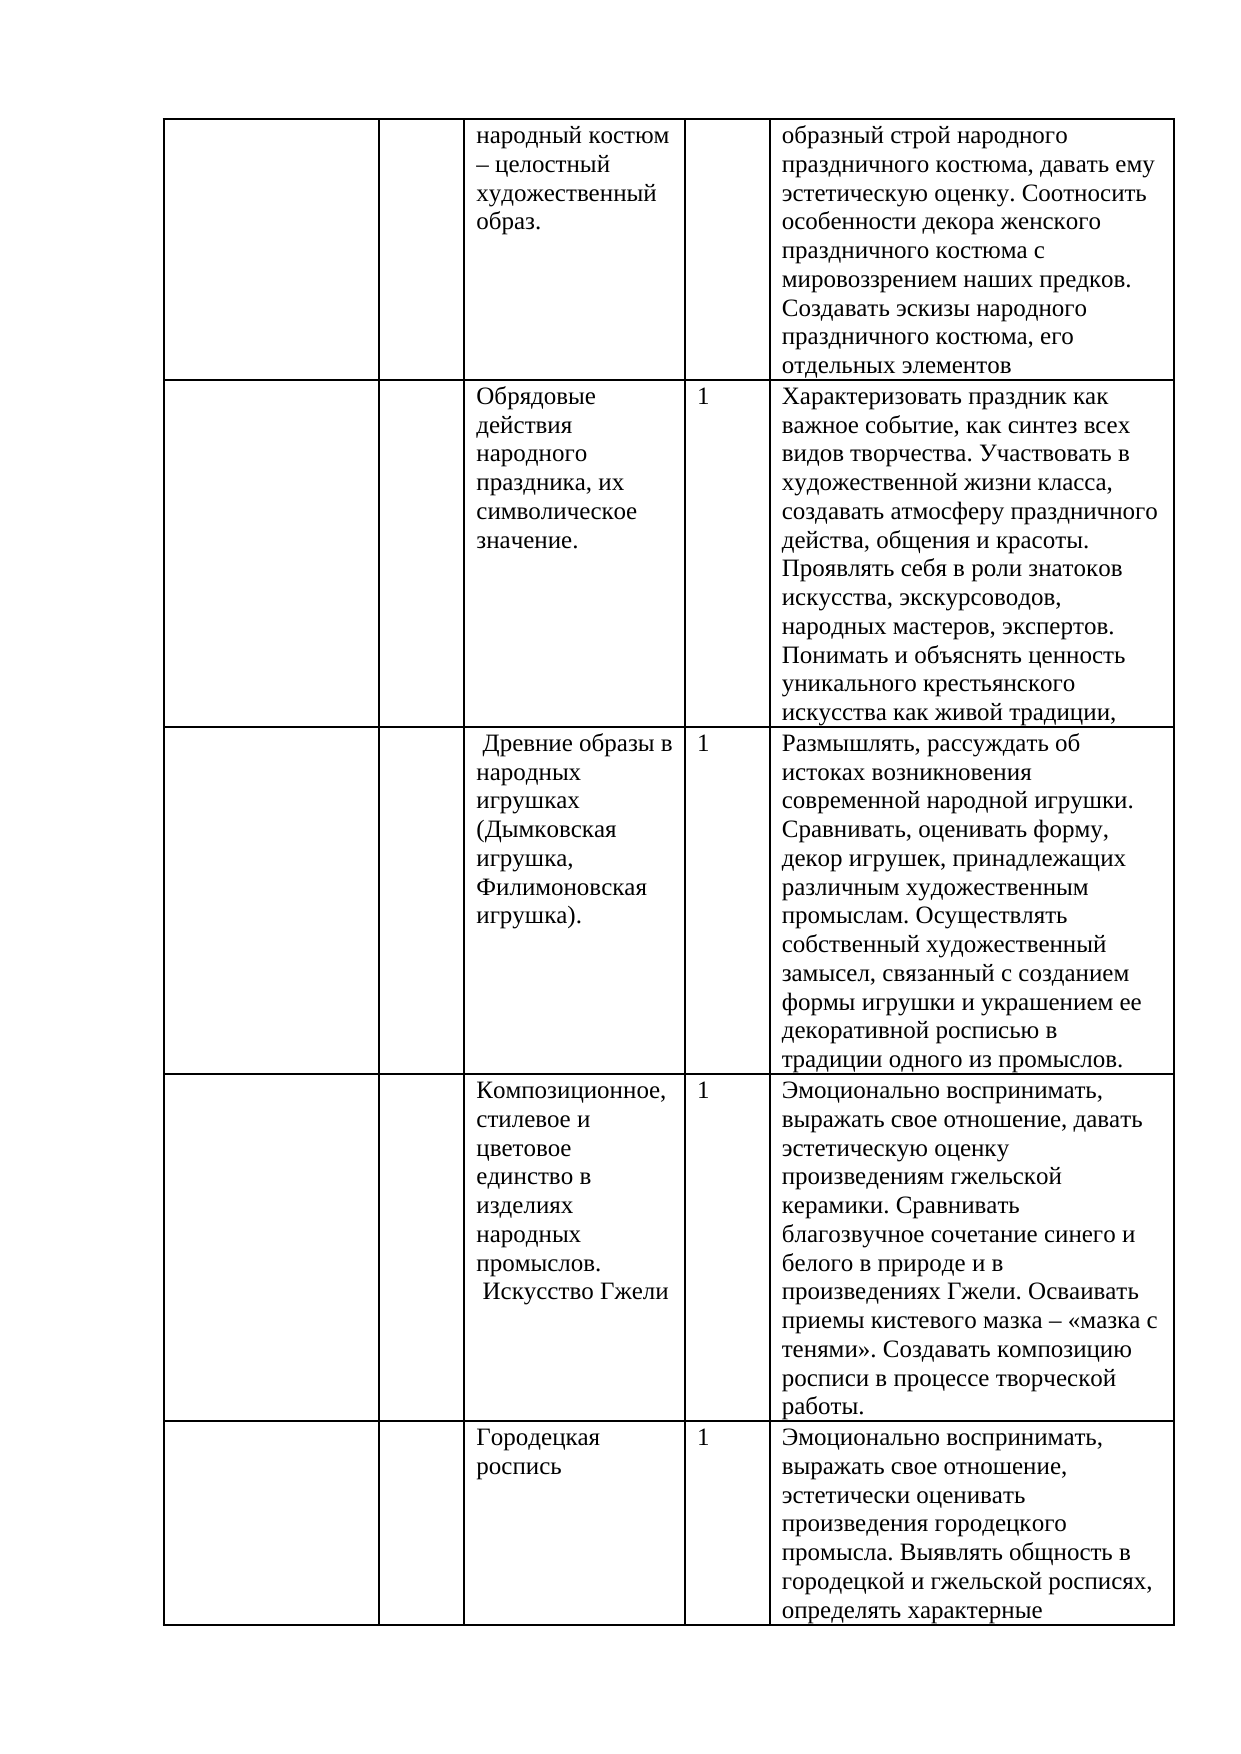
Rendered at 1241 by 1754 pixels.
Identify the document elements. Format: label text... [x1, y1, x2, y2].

table_cell [380, 1075, 463, 1420]
table_cell Размышлять, рассуждать об истоках возникновения современной народной игрушки. Сравнивать, оценивать форму, декор игрушек, принадлежащих различным художественным промыслам. Осуществлять собственный художественный замысел, связанный с созданием формы игрушки и украшением ее декоративной росписью в традиции одного из промыслов. [771, 728, 1173, 1073]
table_cell 1 [686, 1422, 769, 1623]
table_cell [380, 120, 463, 379]
table_cell [165, 728, 378, 1073]
table_cell 1 [686, 728, 769, 1073]
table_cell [771, 120, 1173, 379]
table_cell [380, 728, 463, 1073]
table_cell Обрядовые действия народного праздника, их символическое значение. [465, 381, 684, 726]
table_cell Характеризовать праздник как важное событие, как синтез всех видов творчества. Участвовать в художественной жизни класса, создавать атмосферу праздничного действа, общения и красоты. Проявлять себя в роли знатоков искусства, экскурсоводов, народных мастеров, экспертов. Понимать и объяснять ценность уникального крестьянского искусства как живой традиции, [771, 381, 1173, 726]
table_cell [465, 120, 684, 379]
table_cell [165, 381, 378, 726]
table_cell 2 [686, 120, 769, 379]
table_cell 1 [686, 381, 769, 726]
table_cell [165, 120, 378, 379]
table_cell [380, 381, 463, 726]
table_cell 1 [686, 1075, 769, 1420]
table_cell Городецкая роспись [465, 1422, 684, 1623]
table_cell [380, 1422, 463, 1623]
table_cell Древние образы в народных игрушках (Дымковская игрушка, Филимоновская игрушка). [465, 728, 684, 1073]
table_cell [165, 1422, 378, 1623]
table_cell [771, 1422, 1173, 1623]
table_cell [165, 1075, 378, 1420]
table_cell Эмоционально воспринимать, выражать свое отношение, давать эстетическую оценку произведениям гжельской керамики. Сравнивать благозвучное сочетание синего и белого в природе и в произведениях Гжели. Осваивать приемы кистевого мазка – «мазка с тенями». Создавать композицию росписи в процессе творческой работы. [771, 1075, 1173, 1420]
table_cell Композиционное, стилевое и цветовое единство в изделиях народных промыслов. Искусство Гжели [465, 1075, 684, 1420]
